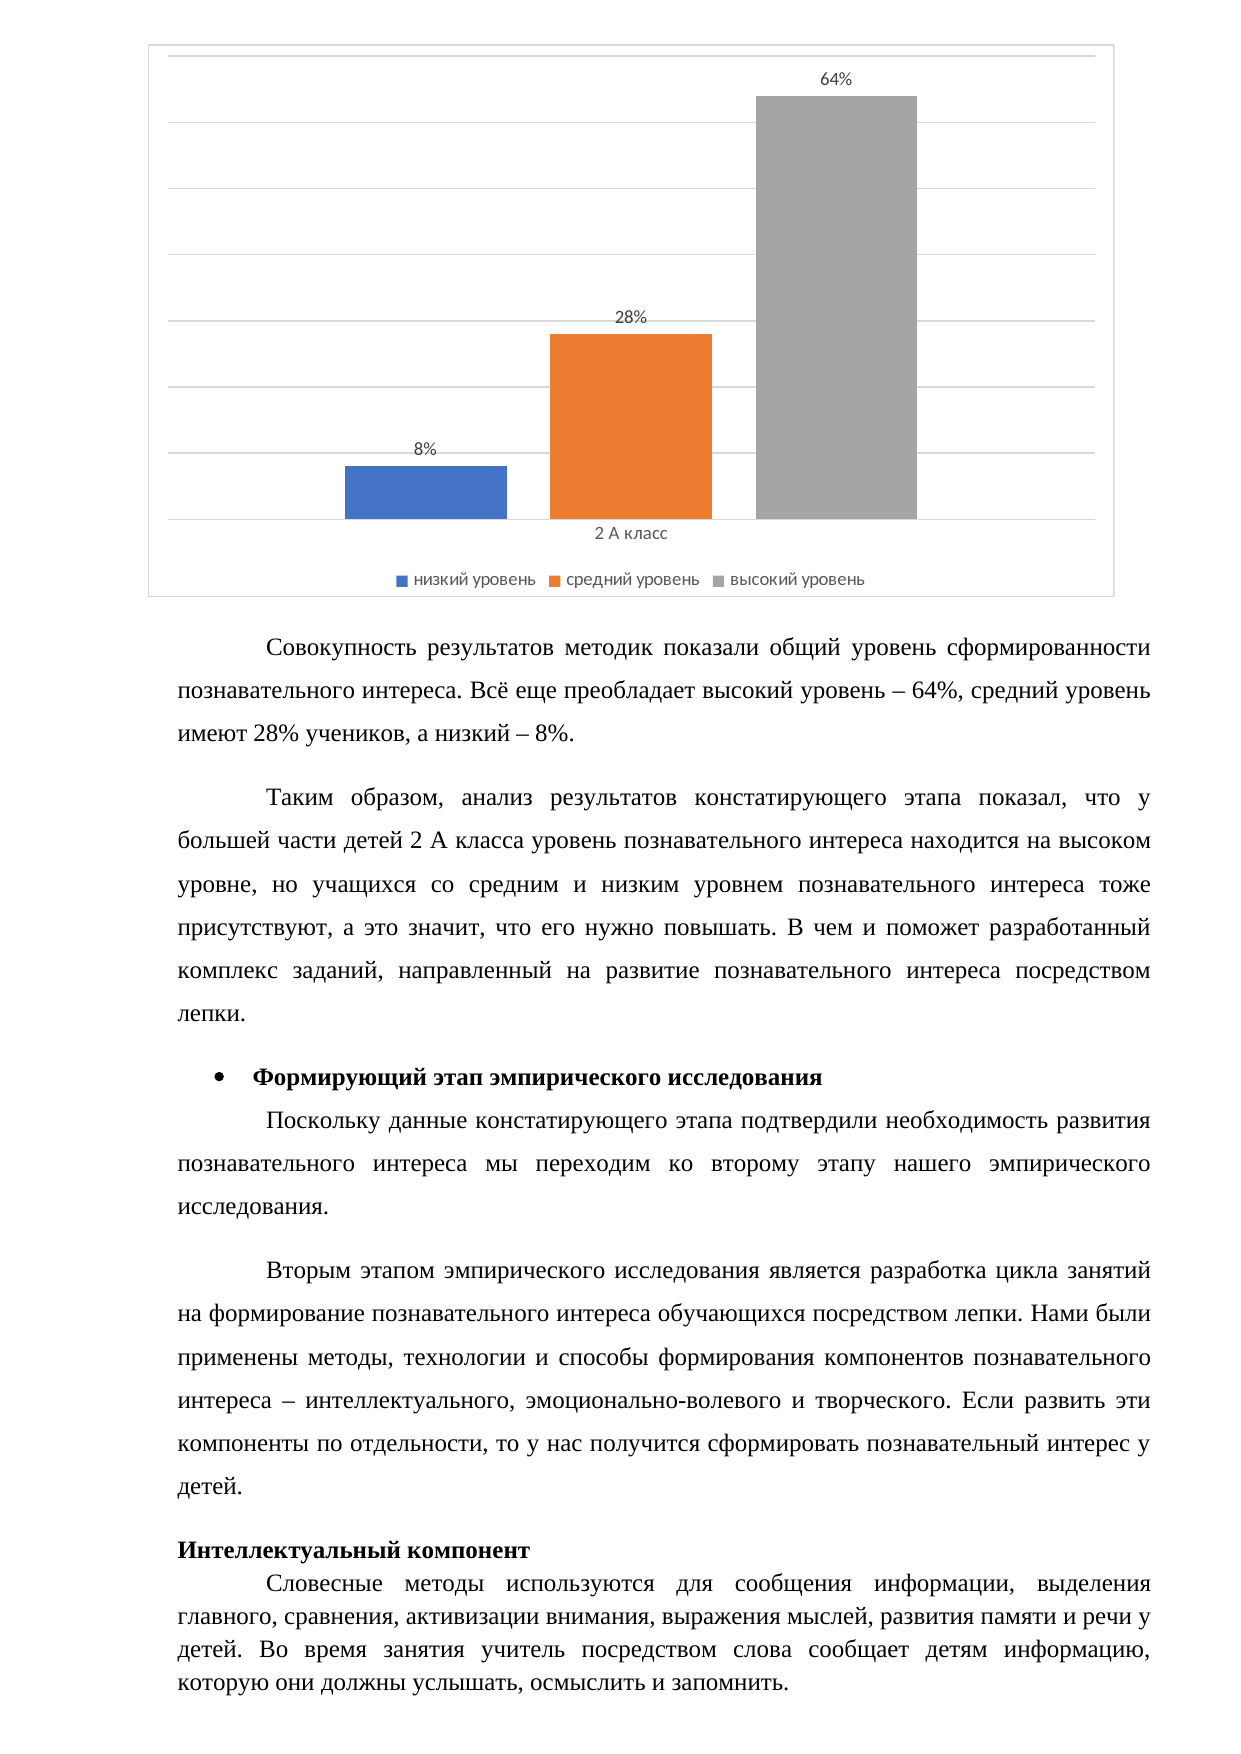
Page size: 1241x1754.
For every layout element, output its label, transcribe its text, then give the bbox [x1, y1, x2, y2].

text Совокупность результатов методик показали общий уровень сформированности познавательного интереса. Всё еще преобладает высокий уровень – 64%, средний уровень имеют 28% учеников, а низкий – 8%. [177, 632, 1152, 747]
text Поскольку данные констатирующего этапа подтвердили необходимость развития познавательного интереса мы переходим ко второму этапу нашего эмпирического исследования. [177, 1105, 1152, 1220]
text Словесные методы используются для сообщения информации, выделения главного, сравнения, активизации внимания, выражения мыслей, развития памяти и речи у детей. Во время занятия учитель посредством слова сообщает детям информацию, которую они должны услышать, осмыслить и запомнить. [177, 1568, 1152, 1696]
text Вторым этапом эмпирического исследования является разработка цикла занятий на формирование познавательного интереса обучающихся посредством лепки. Нами были применены методы, технологии и способы формирования компонентов познавательного интереса – интеллектуального, эмоционально-волевого и творческого. Если развить эти компоненты по отдельности, то у нас получится сформировать познавательный интерес у детей. [177, 1255, 1152, 1500]
list Формирующий этап эмпирического исследования [215, 1062, 1152, 1091]
text Таким образом, анализ результатов констатирующего этапа показал, что у большей части детей 2 А класса уровень познавательного интереса находится на высоком уровне, но учащихся со средним и низким уровнем познавательного интереса тоже присутствуют, а это значит, что его нужно повышать. В чем и поможет разработанный комплекс заданий, направленный на развитие познавательного интереса посредством лепки. [177, 782, 1152, 1027]
text Интеллектуальный компонент [177, 1535, 1152, 1564]
